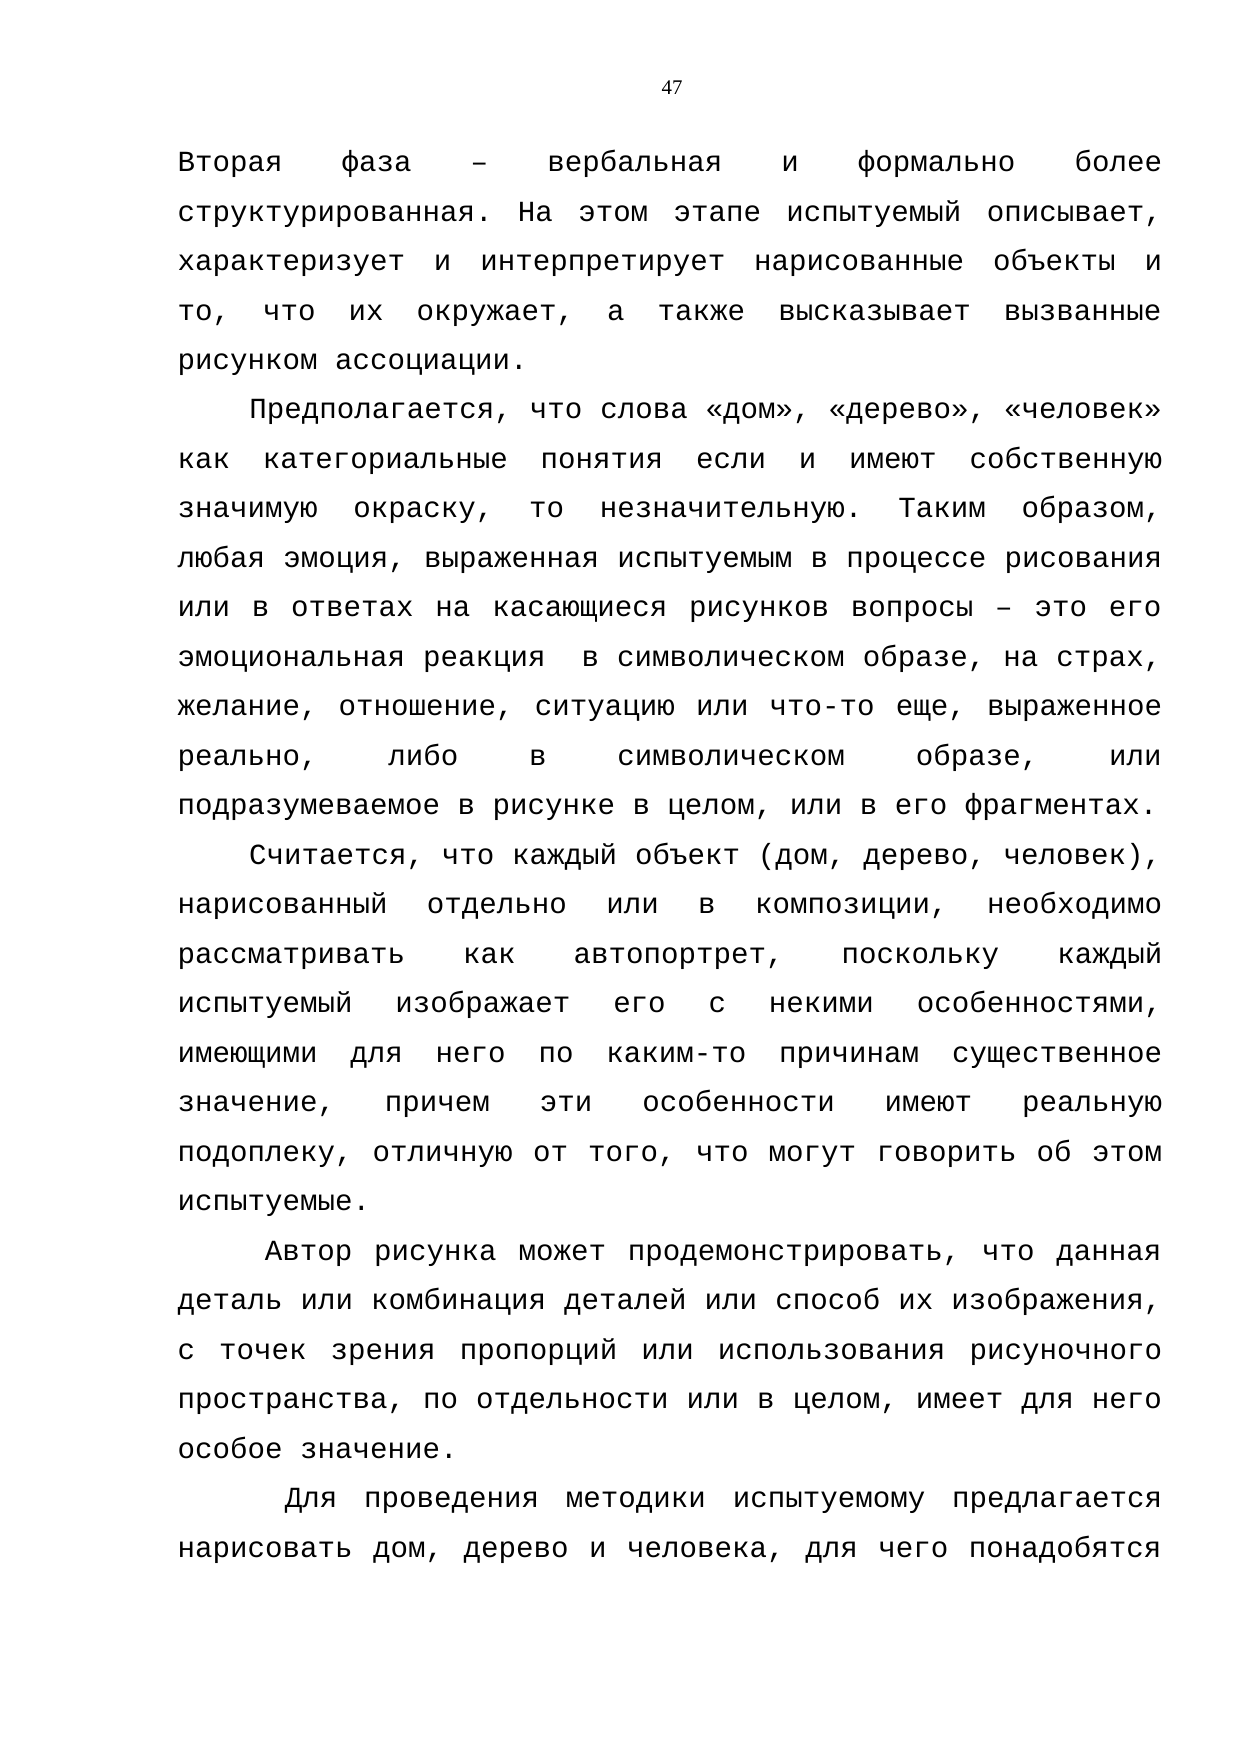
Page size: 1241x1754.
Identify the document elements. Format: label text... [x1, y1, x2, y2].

text Предполагается, что слова «дом», «дерево», «человек» как категориальные понятия если и имеют собственную значимую окраску, то незначительную. Таким образом, любая эмоция, выраженная испытуемым в процессе рисования или в ответах на касающиеся рисунков вопросы – это его эмоциональная реакция в символическом образе, на страх, желание, отношение, ситуацию или что-то еще, выраженное реально, либо в символическом образе, или подразумеваемое в рисунке в целом, или в его фрагментах. [177, 395, 1162, 823]
text Считается, что каждый объект (дом, дерево, человек), нарисованный отдельно или в композиции, необходимо рассматривать как автопортрет, поскольку каждый испытуемый изображает его с некими особенностями, имеющими для него по каким-то причинам существенное значение, причем эти особенности имеют реальную подоплеку, отличную от того, что могут говорить об этом испытуемые. [177, 840, 1162, 1219]
text Автор рисунка может продемонстрировать, что данная деталь или комбинация деталей или способ их изображения, с точек зрения пропорций или использования рисуночного пространства, по отдельности или в целом, имеет для него особое значение. [177, 1236, 1162, 1467]
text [177, 1483, 1162, 1566]
text Вторая фаза – вербальная и формально более структурированная. На этом этапе испытуемый описывает, характеризует и интерпретирует нарисованные объекты и то, что их окружает, а также высказывает вызванные рисунком ассоциации. [177, 118, 1162, 378]
